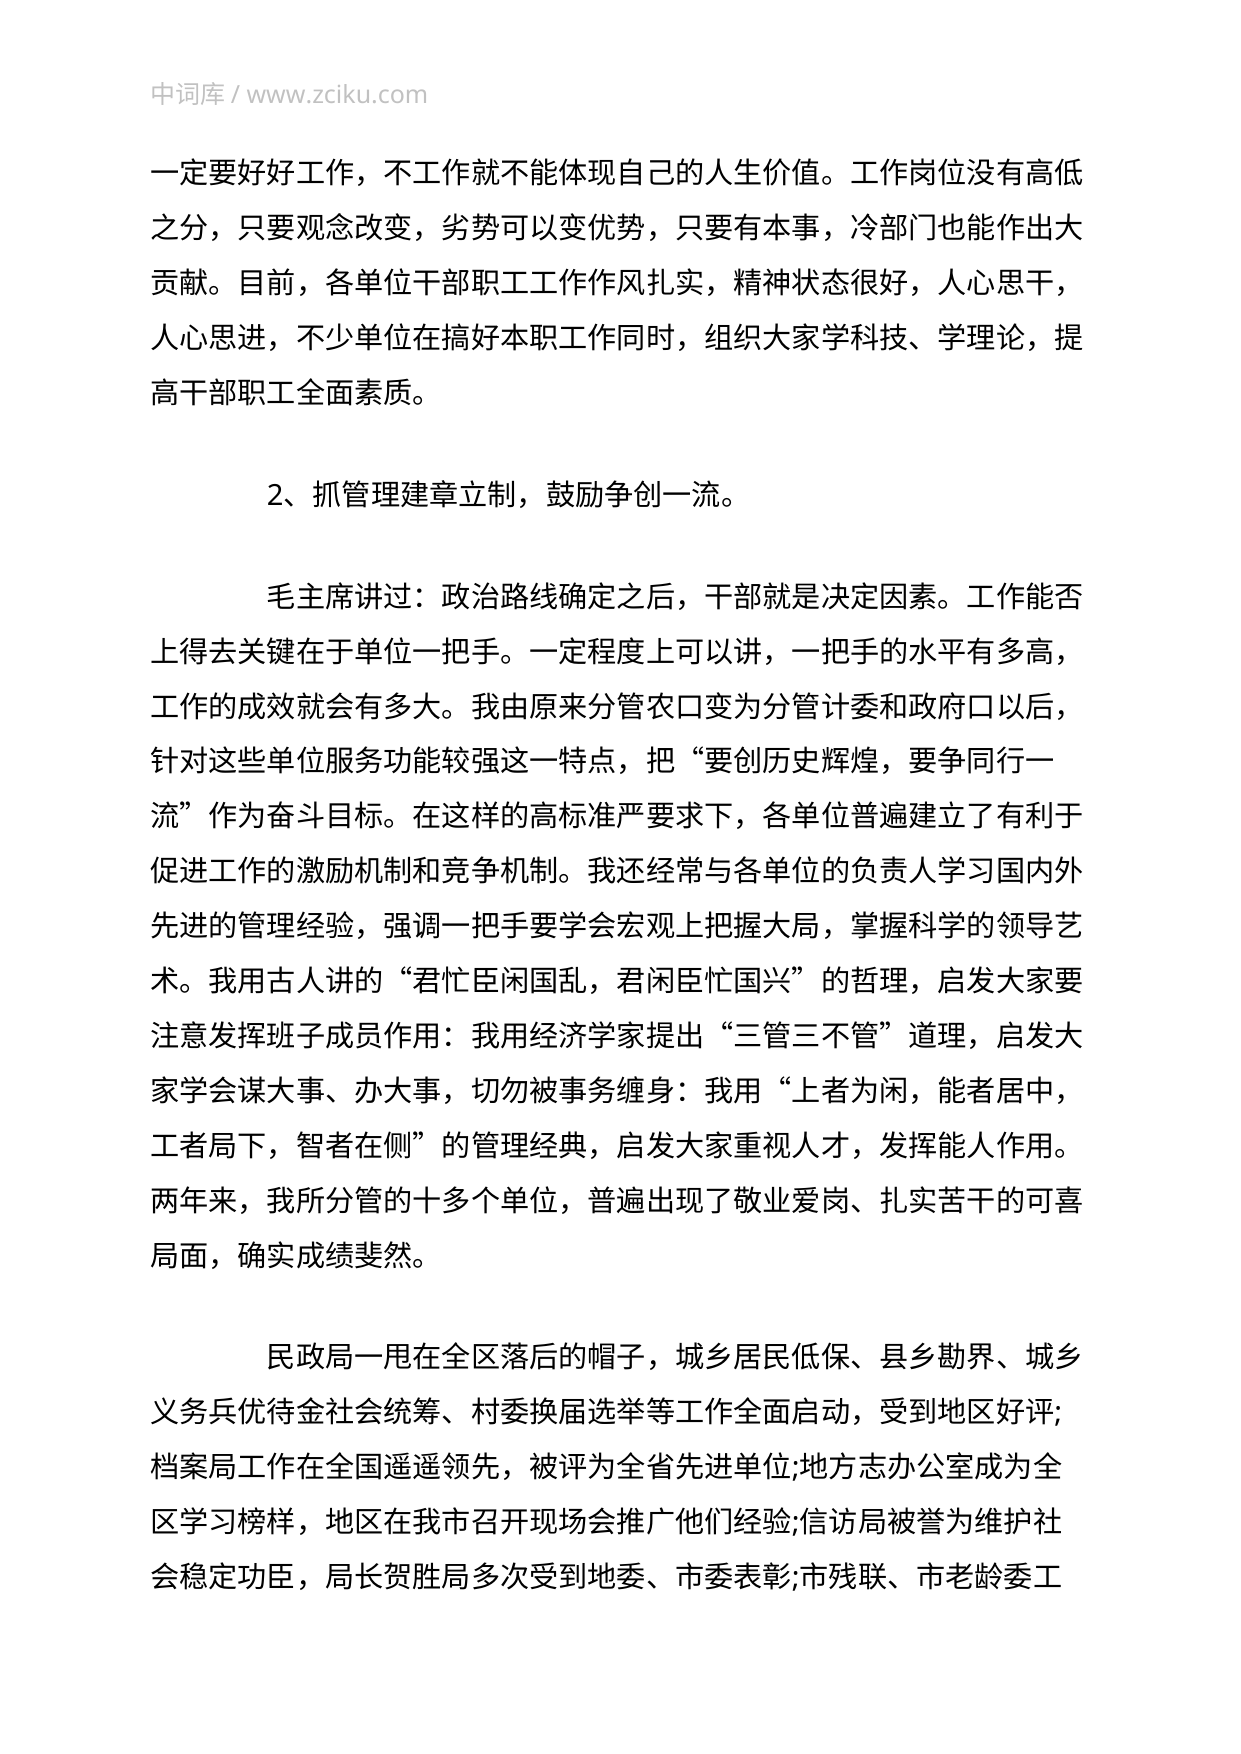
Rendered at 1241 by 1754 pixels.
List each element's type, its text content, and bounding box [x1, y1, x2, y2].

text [150, 150, 1090, 412]
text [150, 1334, 1090, 1596]
text 2、抓管理建章立制，鼓励争创一流。 [150, 471, 1090, 514]
text 毛主席讲过：政治路线确定之后，干部就是决定因素。工作能否上得去关键在于单位一把手。一定程度上可以讲，一把手的水平有多高，工作的成效就会有多大。我由原来分管农口变为分管计委和政府口以后，针对这些单位服务功能较强这一特点，把“要创历史辉煌，要争同行一流”作为奋斗目标。在这样的高标准严要求下，各单位普遍建立了有利于促进工作的激励机制和竞争机制。我还经常与各单位的负责人学习国内外先进的管理经验，强调一把手要学会宏观上把握大局，掌握科学的领导艺术。我用古人讲的“君忙臣闲国乱，君闲臣忙国兴”的哲理，启发大家要注意发挥班子成员作用：我用经济学家提出“三管三不管”道理，启发大家学会谋大事、办大事，切勿被事务缠身：我用“上者为闲，能者居中，工者局下，智者在侧”的管理经典，启发大家重视人才，发挥能人作用。两年来，我所分管的十多个单位，普遍出现了敬业爱岗、扎实苦干的可喜局面，确实成绩斐然。 [150, 573, 1090, 1274]
